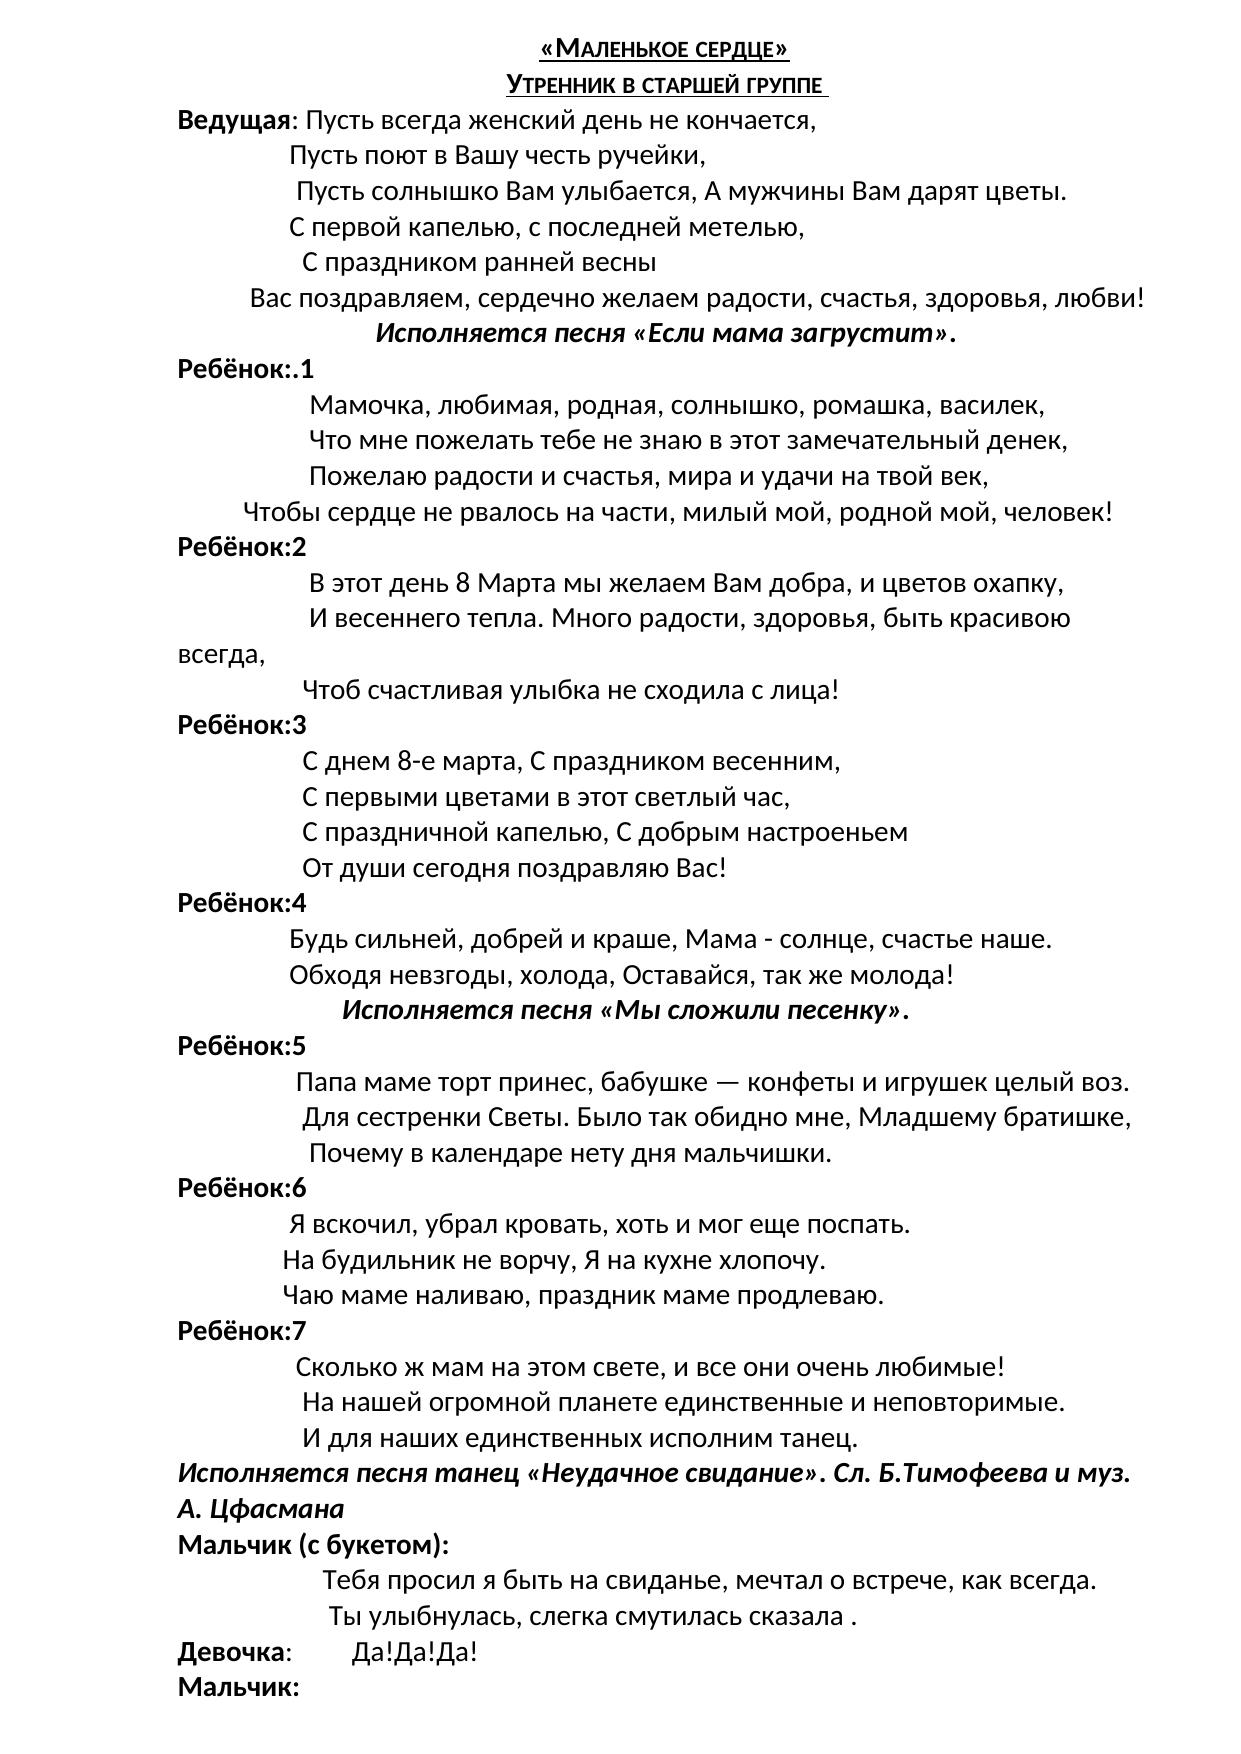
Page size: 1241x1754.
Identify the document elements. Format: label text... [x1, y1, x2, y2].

text Ребёнок:.1 [177, 350, 1152, 386]
text С первой капелью, с последней метелью, [177, 208, 1152, 243]
text На будильник не ворчу, Я на кухне хлопочу. [177, 1241, 1152, 1276]
text Вас поздравляем, сердечно желаем радости, счастья, здоровья, любви! [177, 279, 1152, 314]
text Чаю маме наливаю, праздник маме продлеваю. [177, 1276, 1152, 1312]
text Чтоб счастливая улыбка не сходила с лица! [177, 671, 1152, 706]
text Исполняется песня «Мы сложили песенку». [177, 991, 1152, 1027]
text Почему в календаре нету дня мальчишки. [177, 1134, 1152, 1169]
text Ребёнок:2 [177, 528, 1152, 564]
text Исполняется песня танец «Неудачное свидание». Сл. Б.Тимофеева и муз. А. Цфасмана [177, 1454, 1152, 1526]
text От души сегодня поздравляю Вас! [177, 849, 1152, 884]
text С днем 8-е марта, С праздником весенним, [177, 742, 1152, 778]
text Чтобы сердце не рвалось на части, милый мой, родной мой, человек! [177, 493, 1152, 528]
text Сколько ж мам на этом свете, и все они очень любимые! [177, 1348, 1152, 1383]
text С праздником ранней весны [177, 243, 1152, 279]
text Обходя невзгоды, холода, Оставайся, так же молода! [177, 956, 1152, 991]
text Папа маме торт принес, бабушке — конфеты и игрушек целый воз. [177, 1063, 1152, 1098]
text Пожелаю радости и счастья, мира и удачи на твой век, [177, 457, 1152, 493]
text Мальчик (с букетом): [177, 1526, 1152, 1561]
text Ребёнок:3 [177, 706, 1152, 742]
text С первыми цветами в этот светлый час, [177, 778, 1152, 813]
text Исполняется песня «Если мама загрустит». [177, 314, 1152, 350]
text В этот день 8 Марта мы желаем Вам добра, и цветов охапку, [177, 564, 1152, 599]
text Что мне пожелать тебе не знаю в этот замечательный денек, [177, 421, 1152, 457]
text Ты улыбнулась, слегка смутилась сказала . [177, 1597, 1152, 1633]
text Будь сильней, добрей и краше, Мама - солнце, счастье наше. [177, 920, 1152, 956]
text С праздничной капелью, С добрым настроеньем [177, 813, 1152, 849]
text Ребёнок:7 [177, 1312, 1152, 1348]
text И весеннего тепла. Много радости, здоровья, быть красивою всегда, [177, 599, 1152, 671]
text Тебя просил я быть на свиданье, мечтал о встрече, как всегда. [177, 1561, 1152, 1597]
text На нашей огромной планете единственные и неповторимые. [177, 1383, 1152, 1419]
text Для сестренки Светы. Было так обидно мне, Младшему братишке, [177, 1098, 1152, 1134]
text И для наших единственных исполним танец. [177, 1419, 1152, 1454]
text Утренник в старшей группе [177, 65, 1152, 101]
text Мальчик: [177, 1668, 1152, 1704]
text Я вскочил, убрал кровать, хоть и мог еще поспать. [177, 1205, 1152, 1241]
text Ребёнок:5 [177, 1027, 1152, 1063]
text Девочка: Да!Да!Да! [177, 1633, 1152, 1668]
text «Маленькое сердце» [177, 29, 1152, 65]
text Пусть солнышко Вам улыбается, А мужчины Вам дарят цветы. [177, 172, 1152, 208]
text Ребёнок:6 [177, 1169, 1152, 1205]
text Мамочка, любимая, родная, солнышко, ромашка, василек, [177, 386, 1152, 421]
text Ведущая: Пусть всегда женский день не кончается, [177, 101, 1152, 136]
text Ребёнок:4 [177, 884, 1152, 920]
text Пусть поют в Вашу честь ручейки, [177, 136, 1152, 172]
